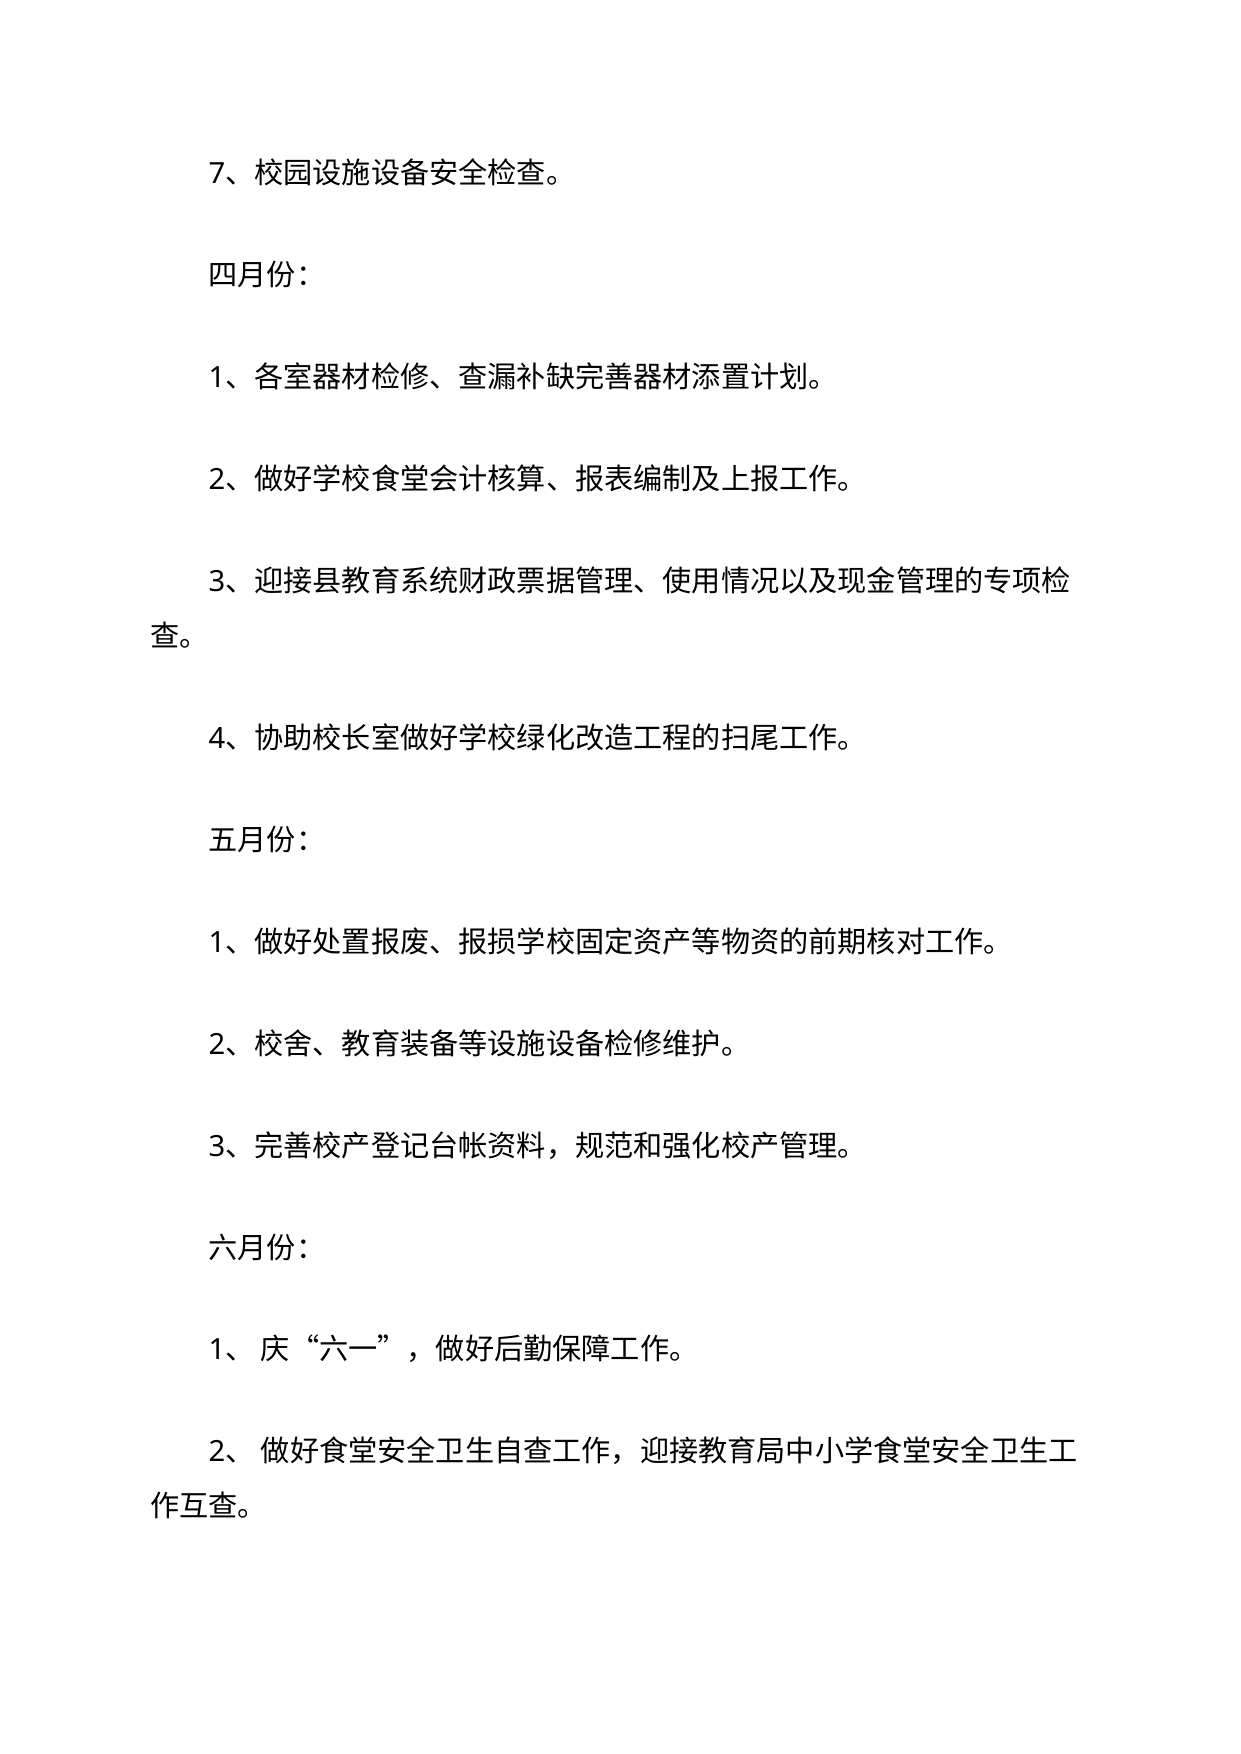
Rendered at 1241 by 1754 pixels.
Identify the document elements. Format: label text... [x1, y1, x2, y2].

text 四月份： [150, 252, 1090, 294]
text 3、完善校产登记台帐资料，规范和强化校产管理。 [150, 1122, 1090, 1164]
text 2、 做好食堂安全卫生自查工作，迎接教育局中小学食堂安全卫生工作互查。 [150, 1428, 1090, 1525]
text 六月份： [150, 1224, 1090, 1266]
text 1、做好处置报废、报损学校固定资产等物资的前期核对工作。 [150, 918, 1090, 961]
text 1、各室器材检修、查漏补缺完善器材添置计划。 [150, 354, 1090, 396]
text 3、迎接县教育系统财政票据管理、使用情况以及现金管理的专项检查。 [150, 558, 1090, 655]
text 4、协助校长室做好学校绿化改造工程的扫尾工作。 [150, 714, 1090, 757]
text 2、校舍、教育装备等设施设备检修维护。 [150, 1020, 1090, 1063]
text 7、校园设施设备安全检查。 [150, 150, 1090, 192]
text 1、 庆“六一”，做好后勤保障工作。 [150, 1326, 1090, 1368]
text 2、做好学校食堂会计核算、报表编制及上报工作。 [150, 456, 1090, 498]
text 五月份： [150, 816, 1090, 859]
